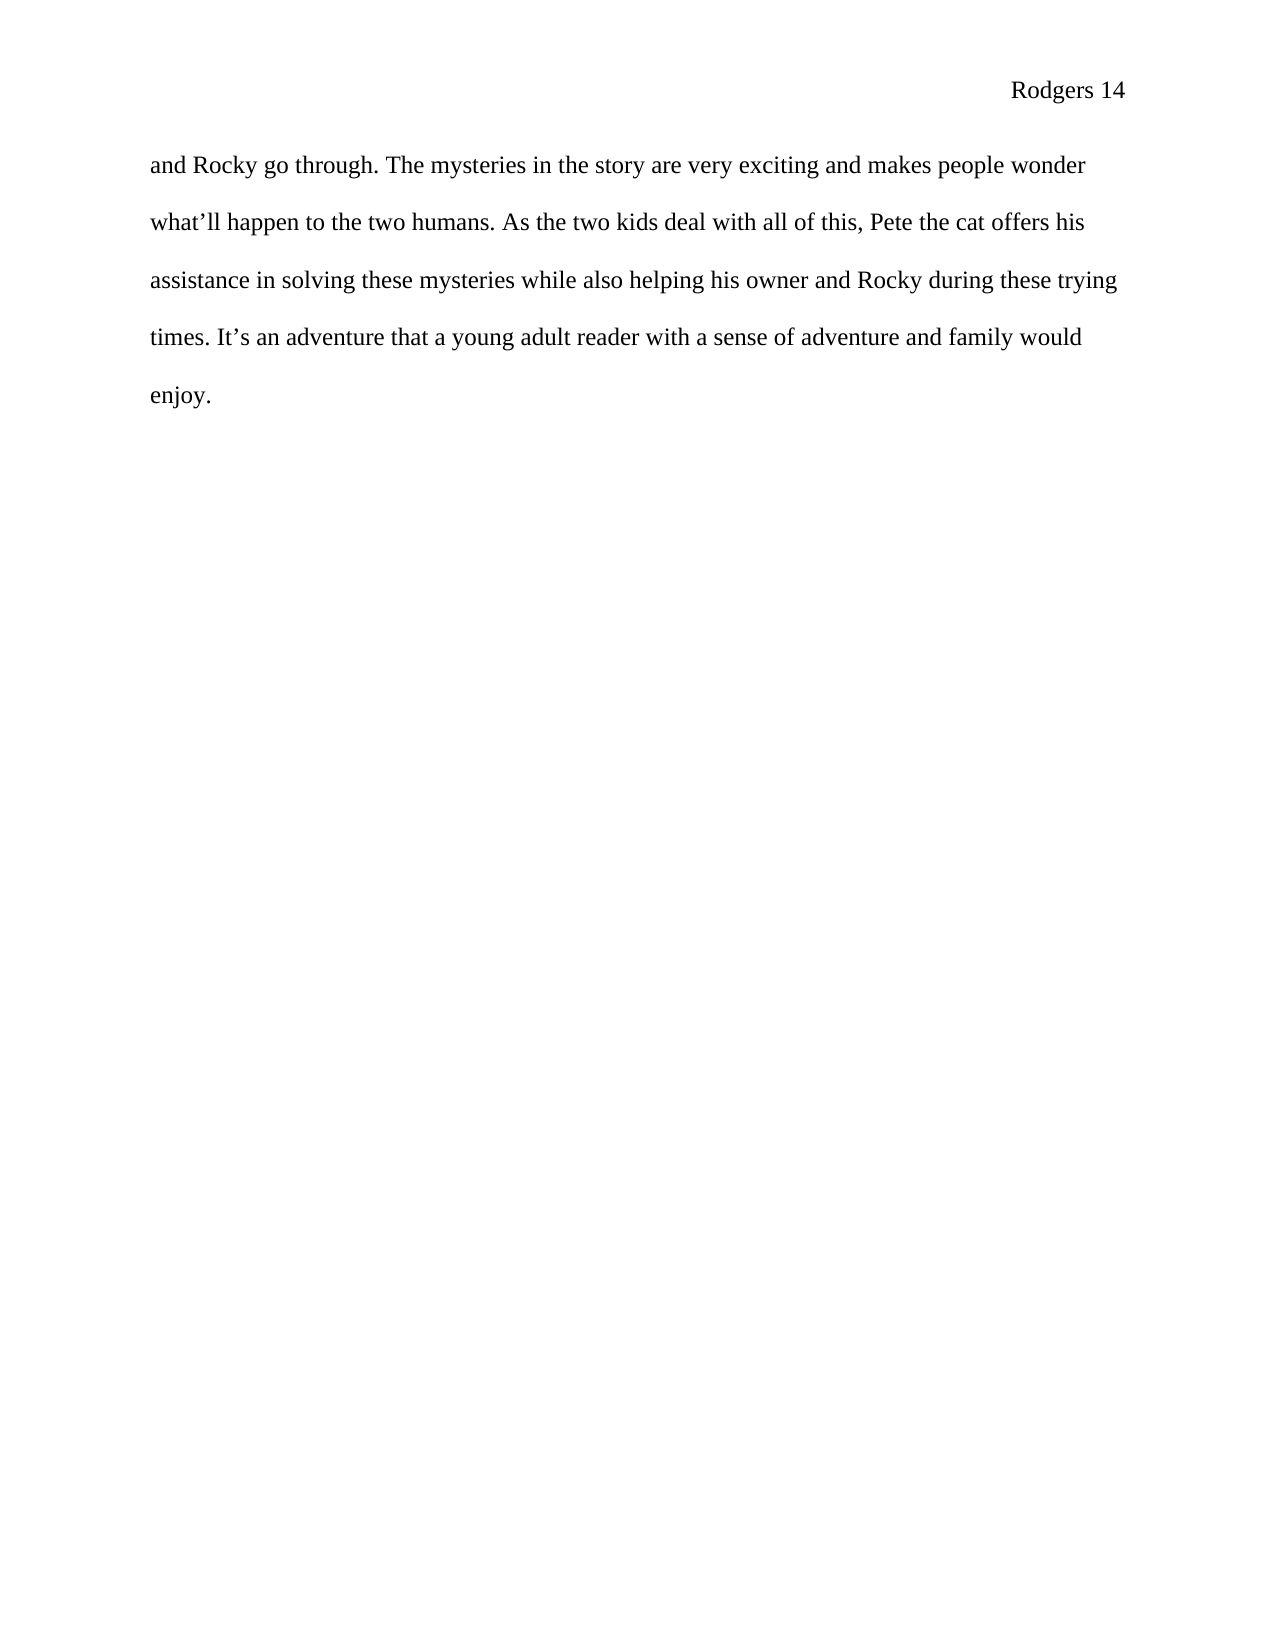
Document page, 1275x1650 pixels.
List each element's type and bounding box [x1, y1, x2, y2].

text [150, 150, 1125, 409]
